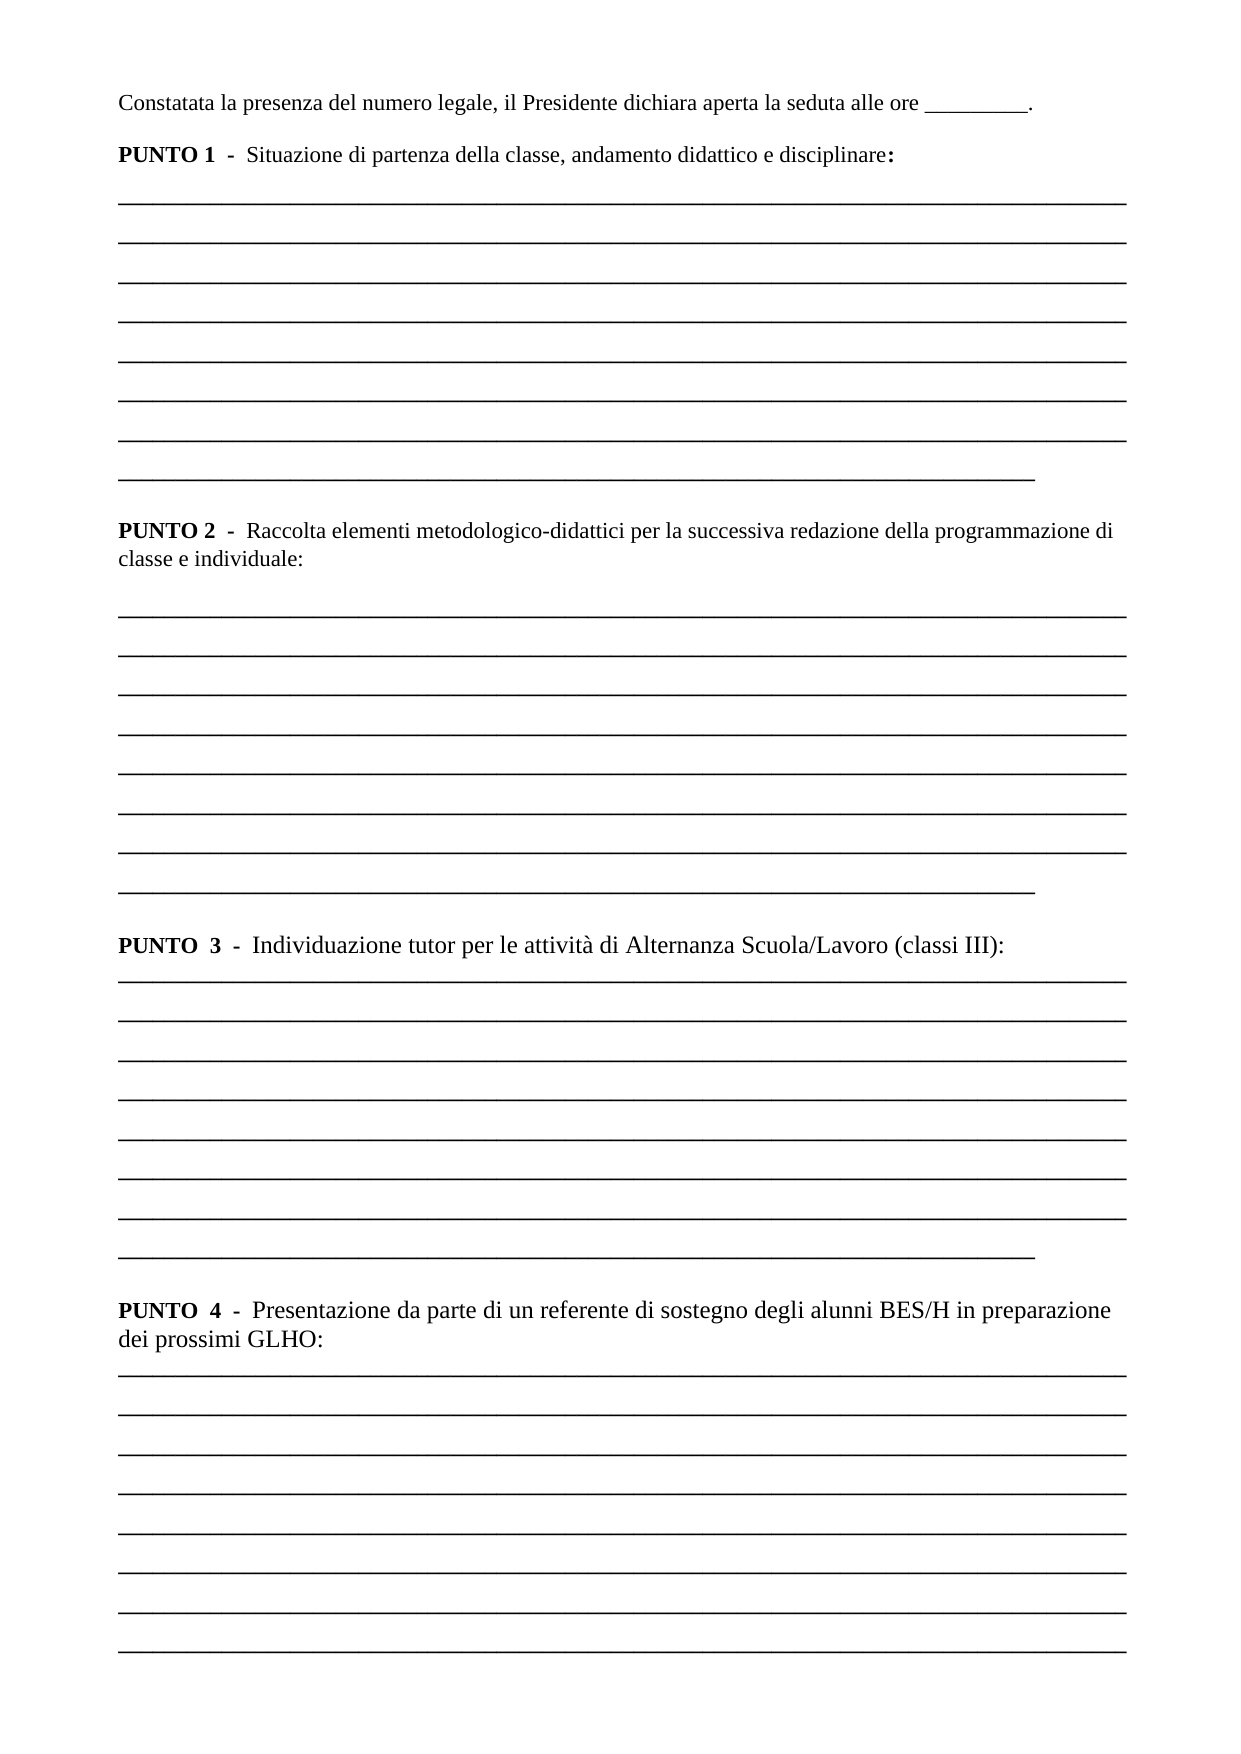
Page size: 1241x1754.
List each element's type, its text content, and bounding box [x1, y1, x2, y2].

text ________________________________________________________________________________________________________________________________________________________________________________________________________________________________________________________________________________________________________________________________________________________________________________________________________________________________________________________________________________________________________________________________________________________________________________________________________________________________________________________________________________________________________________________ [118, 959, 1137, 1262]
text PUNTO 1 - Situazione di partenza della classe, andamento didattico e disciplinare: ________________________________________________________________________________________________________________________________________________________________________________________________________________________________________________________________________________________________________________________________________________________________________________________________________________________________________________________________________________________________________________________________________________________________________________________________________________________________________________________________________________________________________________________ [118, 141, 1137, 483]
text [118, 1353, 1137, 1656]
text PUNTO 2 - Raccolta elementi metodologico-didattici per la successiva redazione della programmazione di classe e individuale: [118, 517, 1137, 571]
text Constatata la presenza del numero legale, il Presidente dichiara aperta la seduta alle ore _________. [118, 89, 1137, 115]
text PUNTO 4 - Presentazione da parte di un referente di sostegno degli alunni BES/H in preparazione dei prossimi GLHO: [118, 1296, 1137, 1353]
text PUNTO 3 - Individuazione tutor per le attività di Alternanza Scuola/Lavoro (classi III): [118, 930, 1167, 959]
text ________________________________________________________________________________________________________________________________________________________________________________________________________________________________________________________________________________________________________________________________________________________________________________________________________________________________________________________________________________________________________________________________________________________________________________________________________________________________________________________________________________________________________________________ [118, 593, 1137, 896]
